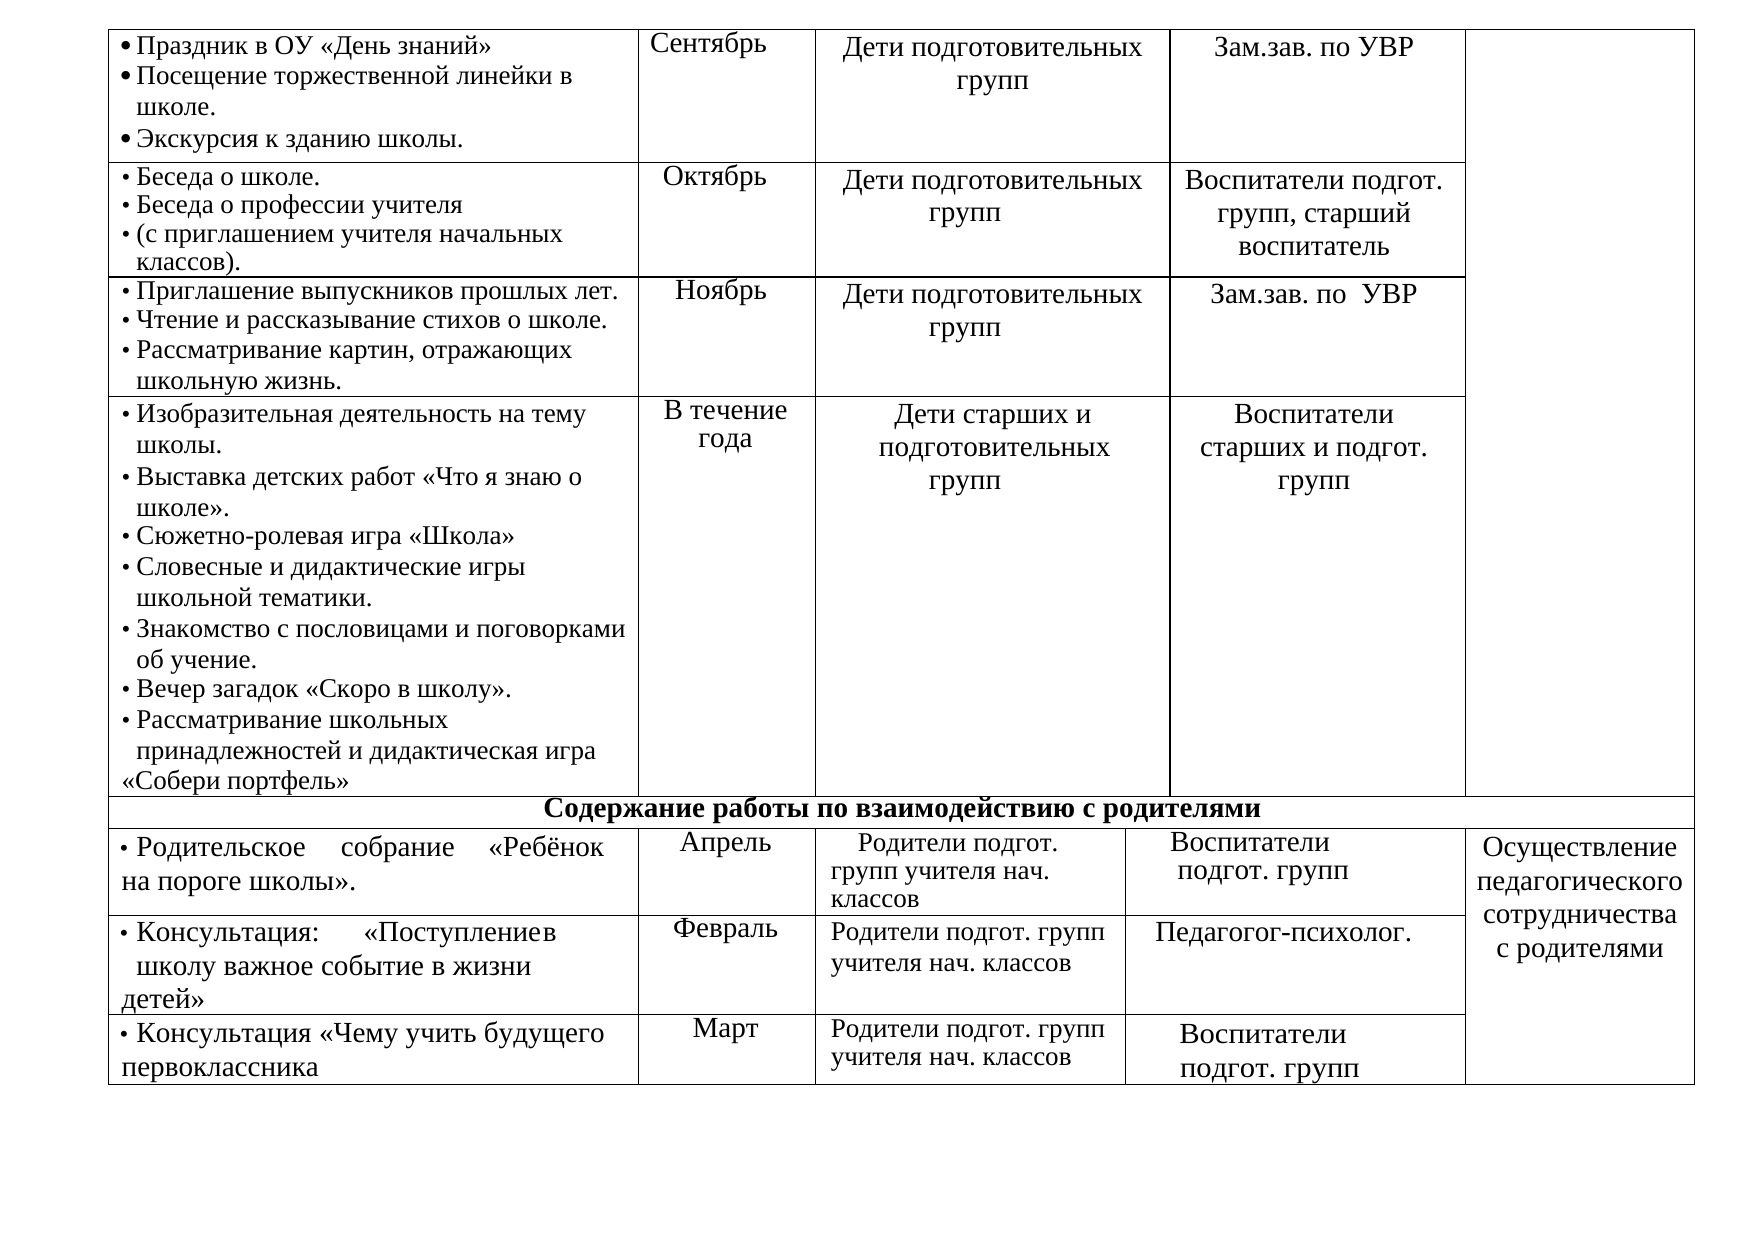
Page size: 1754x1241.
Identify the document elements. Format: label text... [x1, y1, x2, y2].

table_cell Воспитатели старших и подгот. групп [1171, 397, 1465, 796]
table_cell Воспитатели подгот. групп [1126, 829, 1465, 914]
table_cell Октябрь [639, 163, 815, 276]
table_cell Приглашение выпускников прошлых лет. Чтение и рассказывание стихов о школе. Рассматривание картин, отражающих школьную жизнь. [109, 278, 638, 396]
table_cell Март [639, 1015, 815, 1084]
table_cell Воспитатели подгот. групп, старший воспитатель [1171, 163, 1465, 276]
table_cell Изобразительная деятельность на тему школы. Выставка детских работ «Что я знаю о школе». Сюжетно-ролевая игра «Школа» Словесные и дидактические игры школьной тематики. Знакомство с пословицами и поговорками об учение. Вечер загадок «Скоро в школу». Рассматривание школьных принадлежностей и дидактическая игра «Собери портфель» [109, 397, 638, 796]
table_cell Дети старших и подготовительных групп [816, 397, 1169, 796]
table_cell Осуществление педагогического сотрудничества с родителями [1466, 829, 1694, 1084]
table_cell Праздник в ОУ «День знаний» Посещение торжественной линейки в школе. Экскурсия к зданию школы. [109, 30, 638, 162]
table_cell Ноябрь [639, 278, 815, 396]
table_cell Февраль [639, 916, 815, 1014]
table_cell Беседа о школе. Беседа о профессии учителя (с приглашением учителя начальных классов). [109, 163, 638, 276]
table_cell Дети подготовительных групп [816, 163, 1169, 276]
table_cell Дети подготовительных групп [816, 30, 1169, 162]
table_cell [1126, 1015, 1465, 1084]
table_cell Сентябрь [639, 30, 815, 162]
table_cell Родительское собрание «Ребёнок на пороге школы». [109, 829, 638, 914]
table_cell Зам.зав. по УВР [1171, 278, 1465, 396]
table_cell Зам.зав. по УВР [1171, 30, 1465, 162]
table_cell Консультация «Чему учить будущего первоклассника [109, 1015, 638, 1084]
table_cell В течение года [639, 397, 815, 796]
table_cell Содержание работы по взаимодействию с родителями [109, 797, 1694, 828]
table_cell Апрель [639, 829, 815, 914]
table_cell Консультация: «Поступление в школу важное событие в жизни детей» [109, 916, 638, 1014]
table_cell Родители подгот. групп учителя нач. классов [816, 916, 1125, 1014]
table_cell Родители подгот. групп учителя нач. классов [816, 829, 1125, 914]
table_cell Дети подготовительных групп [816, 278, 1169, 396]
table_cell Педагогог-психолог. [1126, 916, 1465, 1014]
table_cell Родители подгот. групп учителя нач. классов [816, 1015, 1125, 1084]
